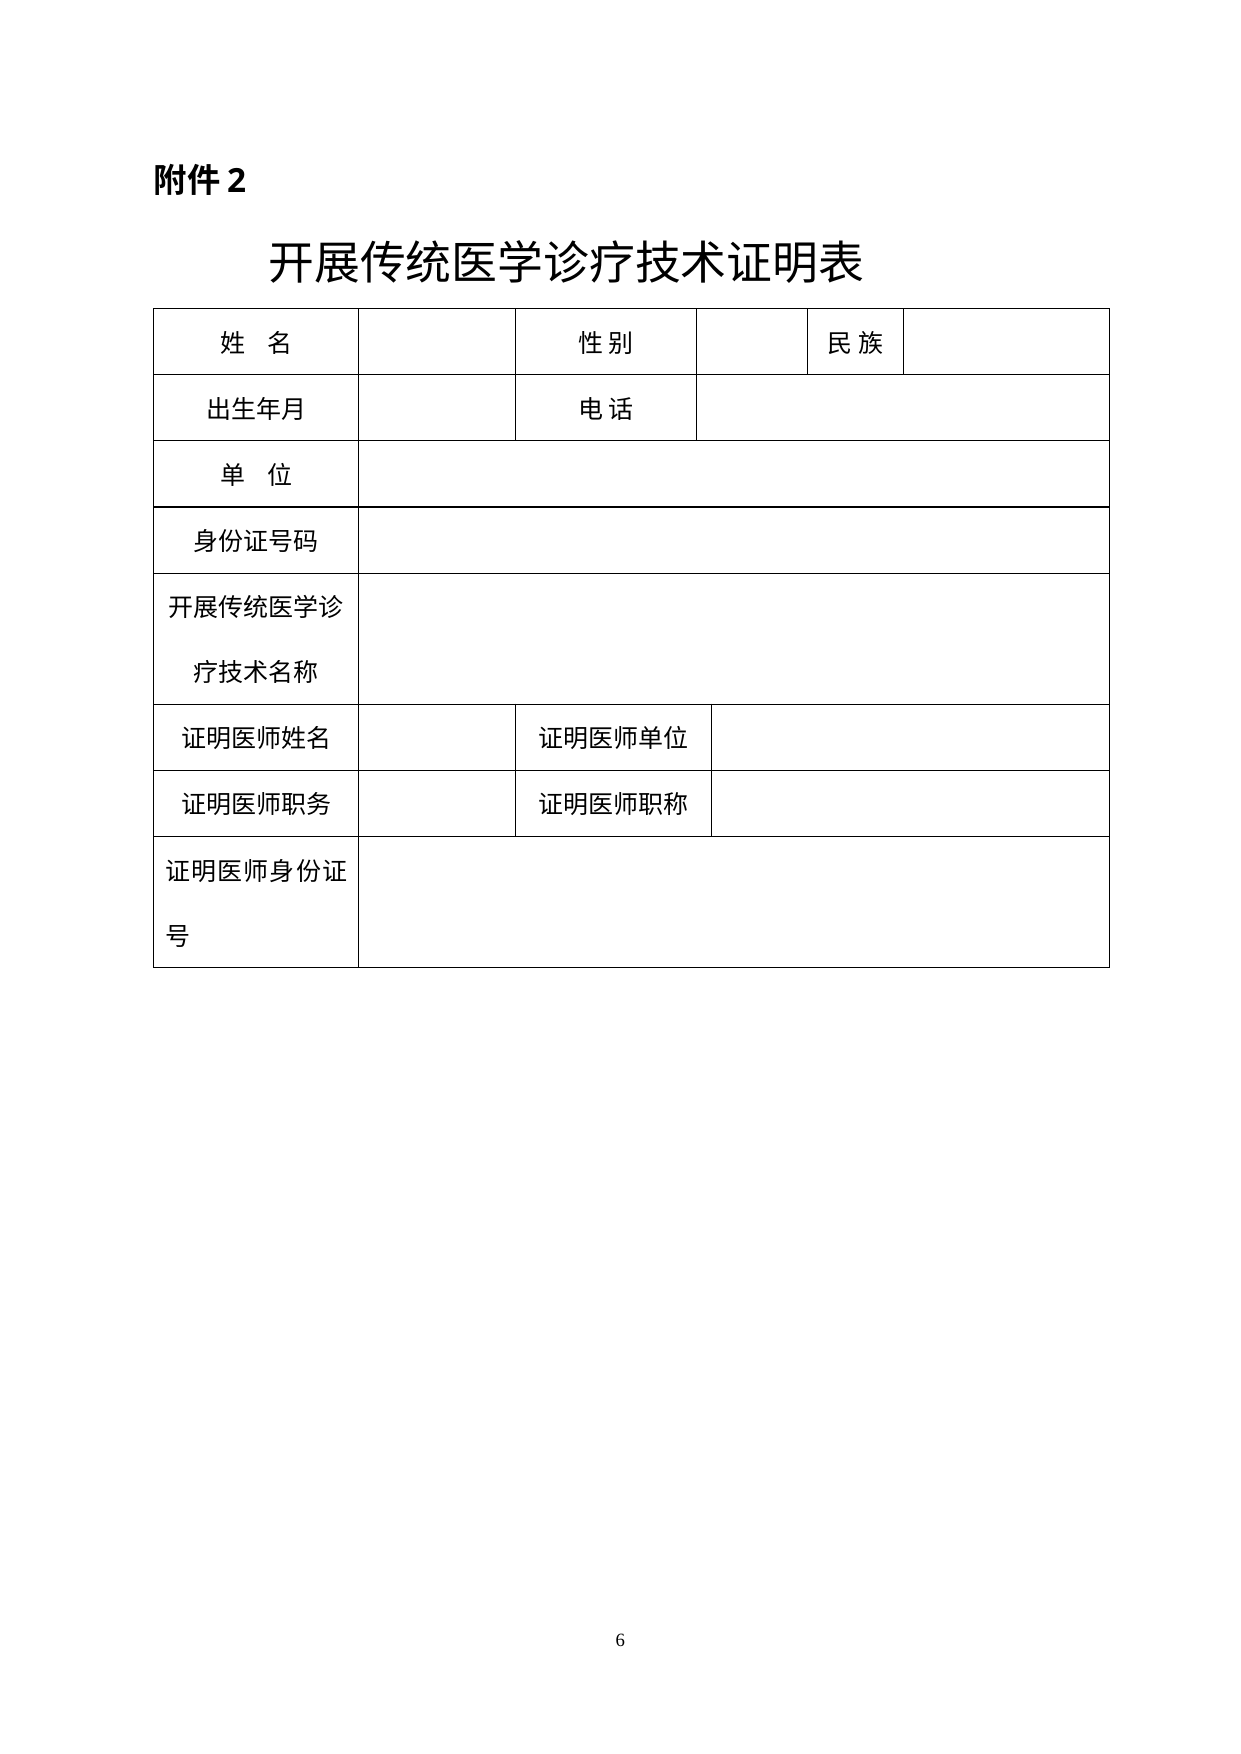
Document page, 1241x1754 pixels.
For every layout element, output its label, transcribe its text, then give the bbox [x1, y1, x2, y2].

table_cell [359, 574, 1109, 703]
table_header [359, 309, 515, 374]
table_cell 证明医师单位 [516, 705, 711, 769]
table_cell 出生年月 [154, 375, 358, 440]
table_header 姓 名 [154, 309, 358, 374]
table_cell 证明医师身份证号 [154, 837, 358, 967]
text 开展传统医学诊疗技术证明表 [153, 211, 1087, 308]
table_cell 身份证号码 [154, 508, 358, 572]
table_cell [359, 375, 515, 440]
table_cell [712, 771, 1109, 836]
table_cell 证明医师职务 [154, 771, 358, 836]
table_header [697, 309, 807, 374]
table_cell [359, 508, 1109, 572]
table_cell 电 话 [516, 375, 696, 440]
table_cell [359, 771, 515, 836]
table_cell 单 位 [154, 441, 358, 506]
table_cell [359, 441, 1109, 506]
table_header [904, 309, 1109, 374]
table_cell [359, 837, 1109, 967]
table_cell [359, 705, 515, 769]
table_cell 开展传统医学诊疗技术名称 [154, 574, 358, 703]
table_header 民 族 [808, 309, 903, 374]
table_header 性 别 [516, 309, 696, 374]
table_cell 证明医师职称 [516, 771, 711, 836]
text 附件2 [153, 146, 1087, 211]
table_cell 证明医师姓名 [154, 705, 358, 769]
table_cell [697, 375, 1109, 440]
table_cell [712, 705, 1109, 769]
